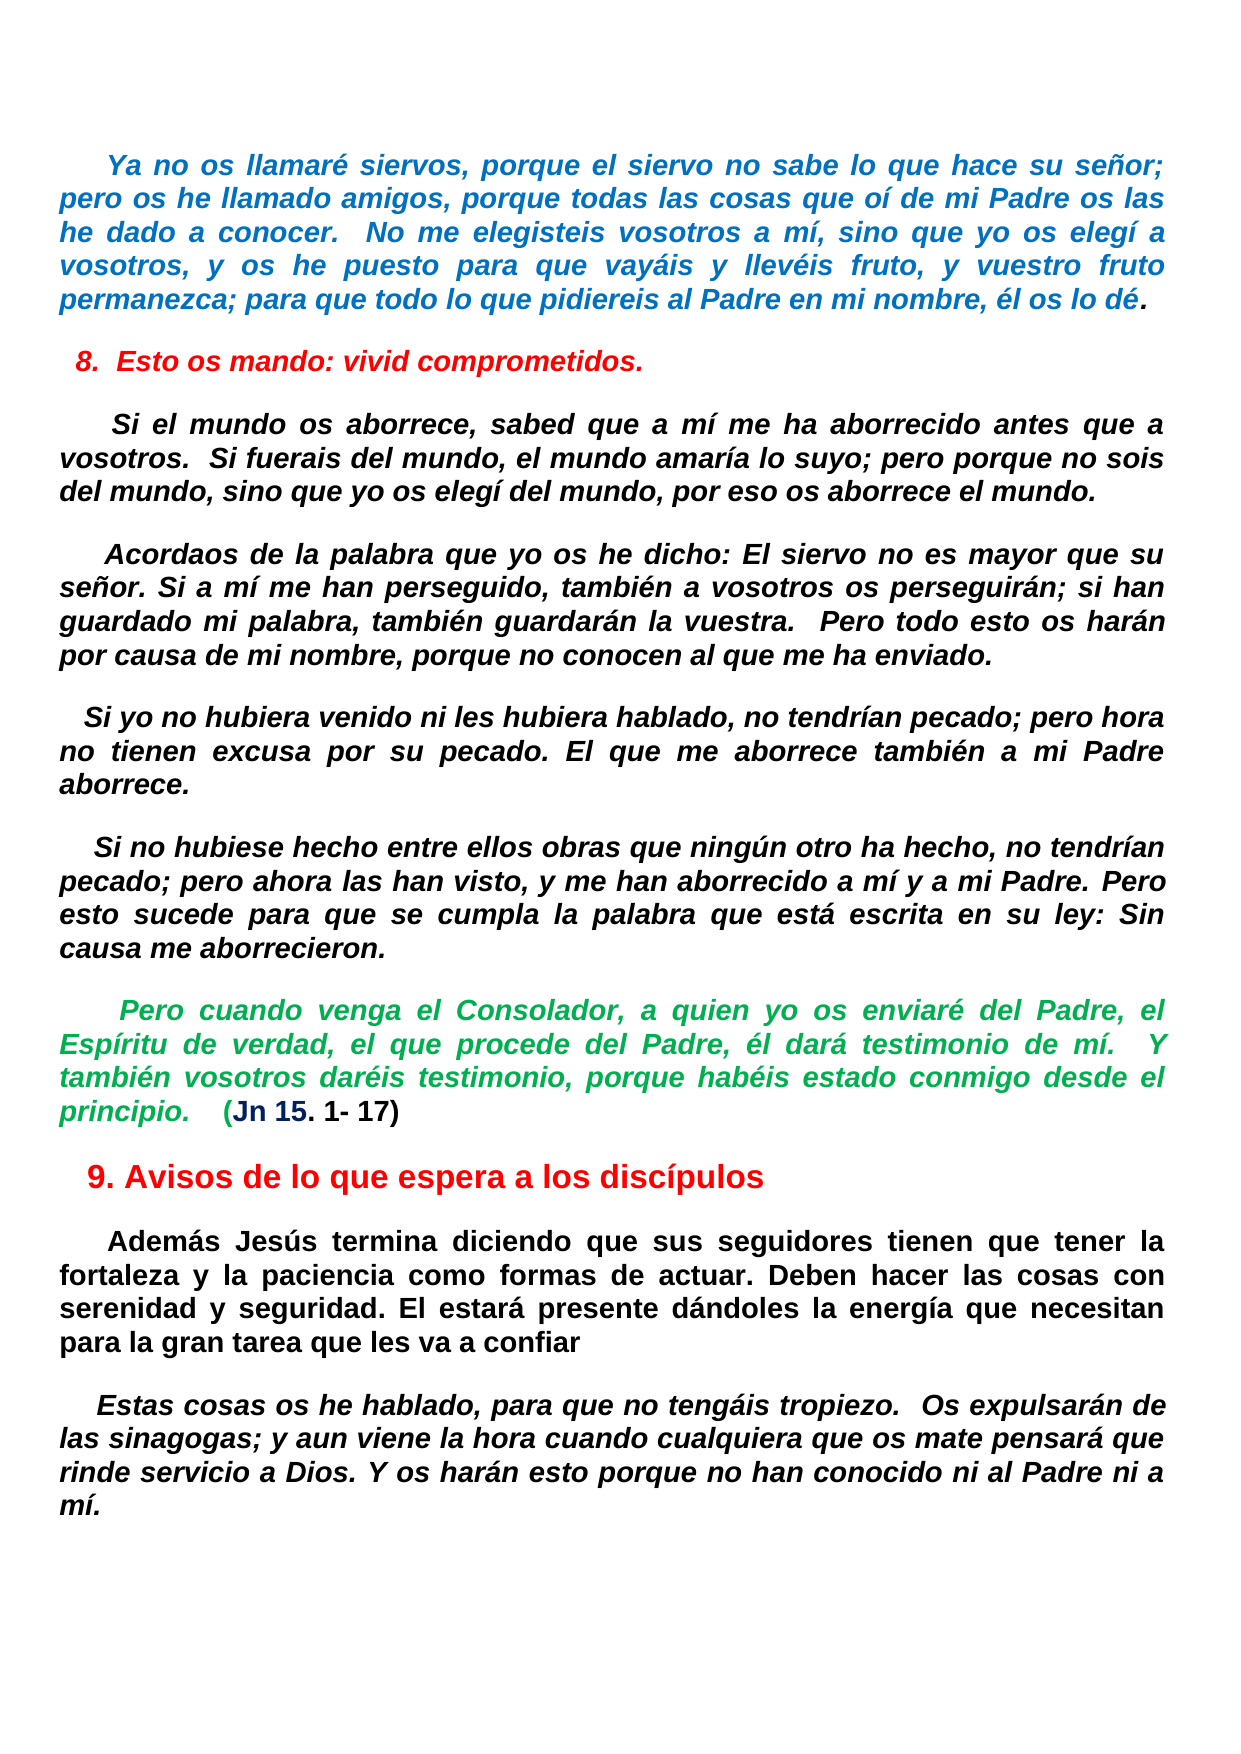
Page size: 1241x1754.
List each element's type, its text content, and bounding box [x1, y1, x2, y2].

text Pero cuando venga el Consolador, a quien yo os enviaré del Padre, el Espíritu de verdad, el que procede del Padre, él dará testimonio de mí. Y también vosotros daréis testimonio, porque habéis estado conmigo desde el principio. (Jn 15. 1- 17) [59, 993, 1167, 1128]
text Acordaos de la palabra que yo os he dicho: El siervo no es mayor que su señor. Si a mí me han perseguido, también a vosotros os perseguirán; si han guardado mi palabra, también guardarán la vuestra. Pero todo esto os harán por causa de mi nombre, porque no conocen al que me ha enviado. [59, 537, 1167, 671]
text Ya no os llamaré siervos, porque el siervo no sabe lo que hace su señor; pero os he llamado amigos, porque todas las cosas que oí de mi Padre os las he dado a conocer. No me elegisteis vosotros a mí, sino que yo os elegí a vosotros, y os he puesto para que vayáis y llevéis fruto, y vuestro fruto permanezca; para que todo lo que pidiereis al Padre en mi nombre, él os lo dé. [59, 148, 1167, 315]
text Si el mundo os aborrece, sabed que a mí me ha aborrecido antes que a vosotros. Si fuerais del mundo, el mundo amaría lo suyo; pero porque no sois del mundo, sino que yo os elegí del mundo, por eso os aborrece el mundo. [59, 407, 1167, 508]
text Si yo no hubiera venido ni les hubiera hablado, no tendrían pecado; pero hora no tienen excusa por su pecado. El que me aborrece también a mi Padre aborrece. [59, 700, 1167, 801]
text Además Jesús termina diciendo que sus seguidores tienen que tener la fortaleza y la paciencia como formas de actuar. Deben hacer las cosas con serenidad y seguridad. El estará presente dándoles la energía que necesitan para la gran tarea que les va a confiar [59, 1224, 1167, 1358]
text 8. Esto os mando: vivid comprometidos. [59, 344, 1167, 378]
text 9. Avisos de lo que espera a los discípulos [59, 1157, 1167, 1195]
text Si no hubiese hecho entre ellos obras que ningún otro ha hecho, no tendrían pecado; pero ahora las han visto, y me han aborrecido a mí y a mi Padre. Pero esto sucede para que se cumpla la palabra que está escrita en su ley: Sin causa me aborrecieron. [59, 830, 1167, 964]
text Estas cosas os he hablado, para que no tengáis tropiezo. Os expulsarán de las sinagogas; y aun viene la hora cuando cualquiera que os mate pensará que rinde servicio a Dios. Y os harán esto porque no han conocido ni al Padre ni a mí. [59, 1388, 1167, 1522]
